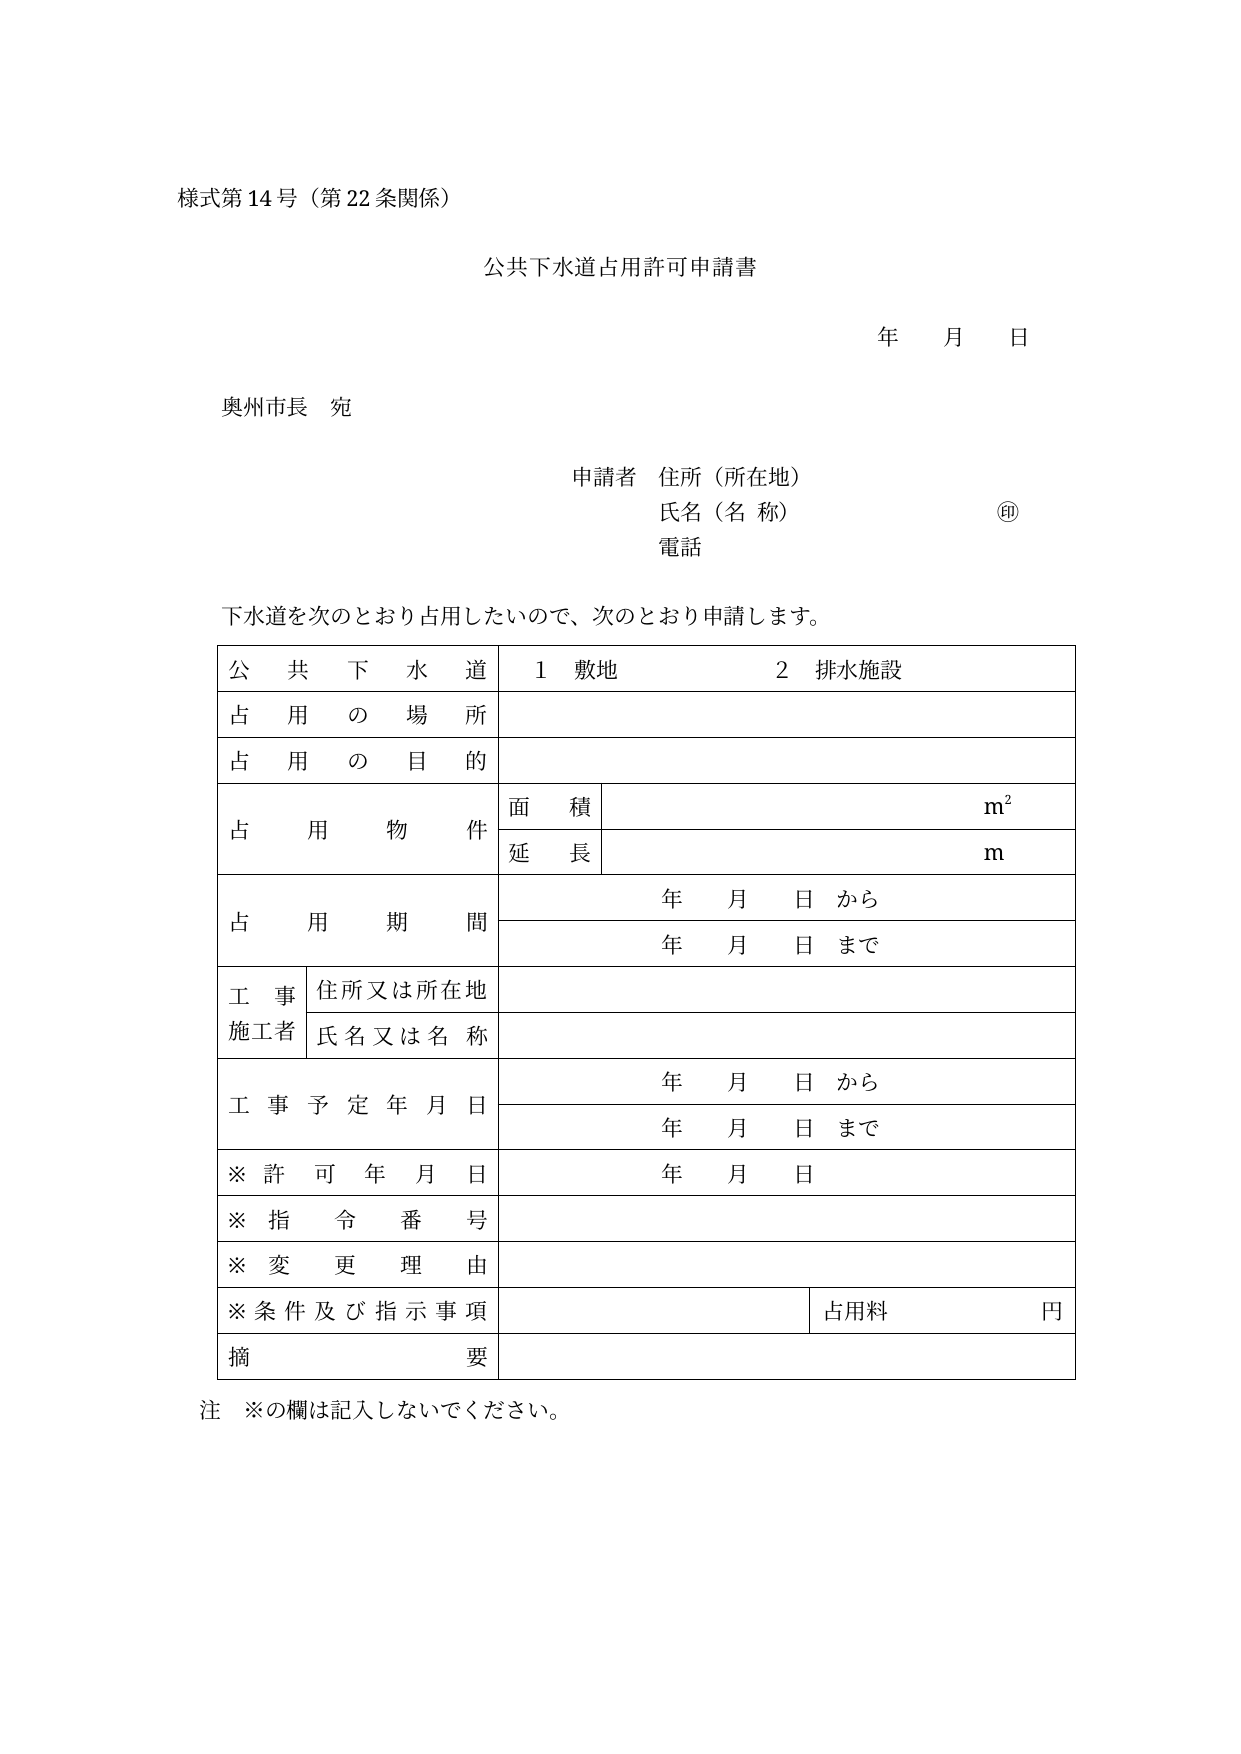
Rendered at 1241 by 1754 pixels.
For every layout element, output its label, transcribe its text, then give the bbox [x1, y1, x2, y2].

table_cell ※指令番号 [218, 1196, 498, 1241]
text 氏名（名称） ㊞ [177, 493, 1063, 528]
table_header １ 敷地 ２ 排水施設 [499, 646, 1075, 691]
text 申請者 住所（所在地） [177, 458, 1063, 493]
table_cell [499, 967, 1075, 1012]
table_cell 占用の目的 [218, 738, 498, 783]
table_cell [499, 692, 1075, 737]
table_cell [499, 1288, 809, 1333]
table_cell 占用料 円 [810, 1288, 1075, 1333]
table_header 公共下水道 [218, 646, 498, 691]
text 年 月 日 [177, 319, 1063, 353]
table_cell 工事施工者 [218, 967, 306, 1058]
table_cell 年 月 日 まで [499, 1105, 1075, 1149]
table_cell ※変更理由 [218, 1242, 498, 1287]
text 奥州市長 宛 [177, 388, 1063, 423]
text 下水道を次のとおり占用したいので、次のとおり申請します。 [177, 598, 1063, 633]
table_cell 年 月 日 から [499, 1059, 1075, 1103]
table_cell 延長 [499, 830, 601, 874]
table_cell [499, 738, 1075, 783]
table_cell m2 [602, 784, 1075, 828]
table_cell [499, 1013, 1075, 1058]
table_cell [499, 1334, 1075, 1378]
table_cell 年 月 日 [499, 1150, 1075, 1195]
table_cell 氏名又は名称 [307, 1013, 498, 1058]
table_cell m [602, 830, 1075, 874]
table_cell 面積 [499, 784, 601, 828]
text 電話 [177, 528, 1063, 563]
table_cell 住所又は所在地 [307, 967, 498, 1012]
text 注 ※の欄は記入しないでください。 [177, 1392, 1063, 1427]
text 様式第14号（第22条関係） [177, 179, 1063, 214]
table_cell [499, 1196, 1075, 1241]
table_cell ※条件及び指示事項 [218, 1288, 498, 1333]
table_cell 年 月 日 から [499, 875, 1075, 920]
table_cell 摘要 [218, 1334, 498, 1378]
table_cell 占用の場所 [218, 692, 498, 737]
table_cell 年 月 日 まで [499, 921, 1075, 966]
table_cell ※許可年月日 [218, 1150, 498, 1195]
text 公共下水道占用許可申請書 [177, 249, 1063, 284]
table_cell 占用物件 [218, 784, 498, 874]
table_cell 工事予定年月日 [218, 1059, 498, 1149]
table_cell [499, 1242, 1075, 1287]
table_cell 占用期間 [218, 875, 498, 966]
